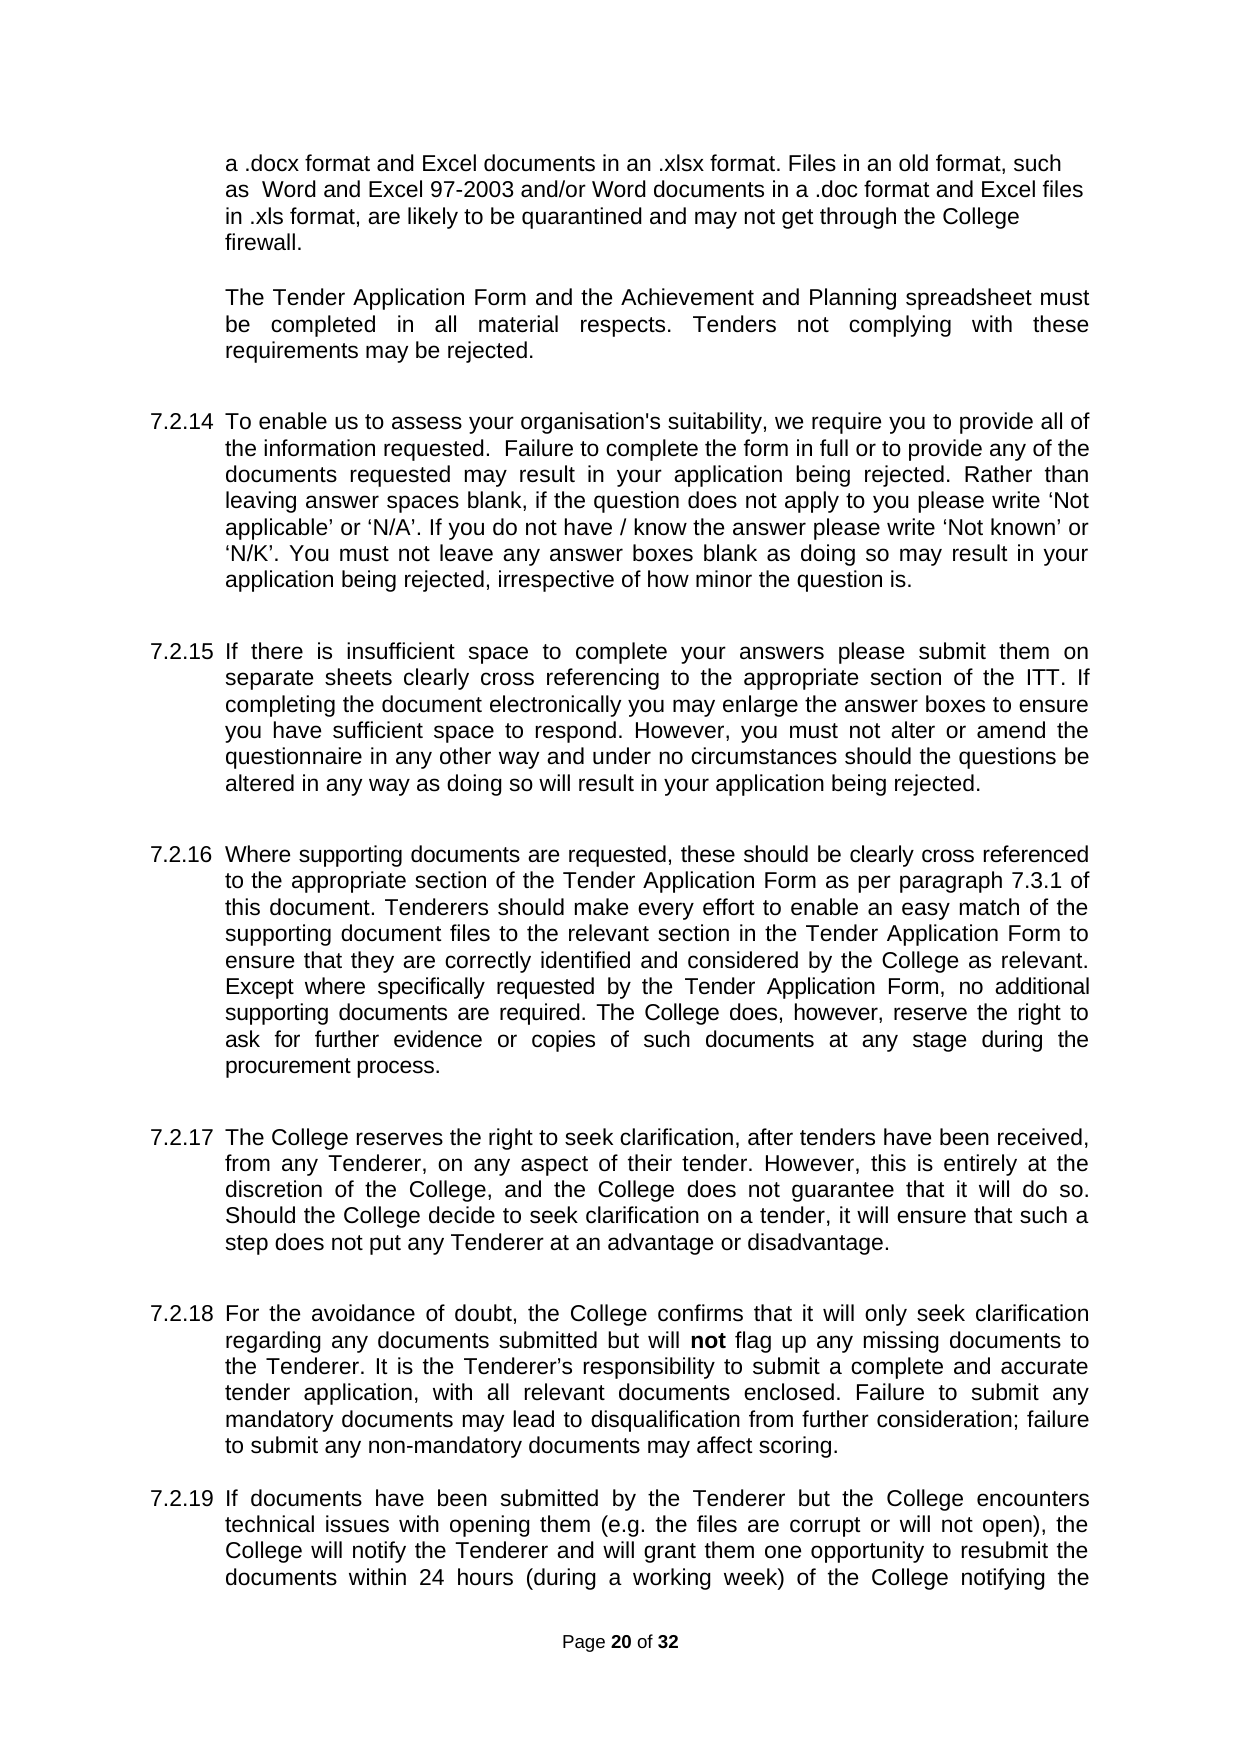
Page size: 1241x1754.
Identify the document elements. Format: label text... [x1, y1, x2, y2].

list The College reserves the right to seek clarification, after tenders have been received, from any Tenderer, on any aspect of their tender. However, this is entirely at the discretion of the College, and the College does not guarantee that it will do so. Should the College decide to seek clarification on a tender, it will ensure that such a step does not put any Tenderer at an advantage or disadvantage. [150, 1123, 1090, 1255]
list For the avoidance of doubt, the College confirms that it will only seek clarification regarding any documents submitted but will not flag up any missing documents to the Tenderer. It is the Tenderer’s responsibility to submit a complete and accurate tender application, with all relevant documents enclosed. Failure to submit any mandatory documents may lead to disqualification from further consideration; failure to submit any non-mandatory documents may affect scoring. [150, 1300, 1090, 1458]
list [150, 1485, 1090, 1590]
text The Tender Application Form and the Achievement and Planning spreadsheet must be completed in all material respects. Tenders not complying with these requirements may be rejected. [225, 284, 1090, 363]
list Where supporting documents are requested, these should be clearly cross referenced to the appropriate section of the Tender Application Form as per paragraph 7.3.1 of this document. Tenderers should make every effort to enable an easy match of the supporting document files to the relevant section in the Tender Application Form to ensure that they are correctly identified and considered by the College as relevant. Except where specifically requested by the Tender Application Form, no additional supporting documents are required. The College does, however, reserve the right to ask for further evidence or copies of such documents at any stage during the procurement process. [150, 841, 1090, 1078]
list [225, 150, 1090, 255]
list If there is insufficient space to complete your answers please submit them on separate sheets clearly cross referencing to the appropriate section of the ITT. If completing the document electronically you may enlarge the answer boxes to ensure you have sufficient space to respond. However, you must not alter or amend the questionnaire in any other way and under no circumstances should the questions be altered in any way as doing so will result in your application being rejected. [150, 638, 1090, 796]
list To enable us to assess your organisation's suitability, we require you to provide all of the information requested. Failure to complete the form in full or to provide any of the documents requested may result in your application being rejected. Rather than leaving answer spaces blank, if the question does not apply to you please write ‘Not applicable’ or ‘N/A’. If you do not have / know the answer please write ‘Not known’ or ‘N/K’. You must not leave any answer boxes blank as doing so may result in your application being rejected, irrespective of how minor the question is. [150, 408, 1090, 593]
